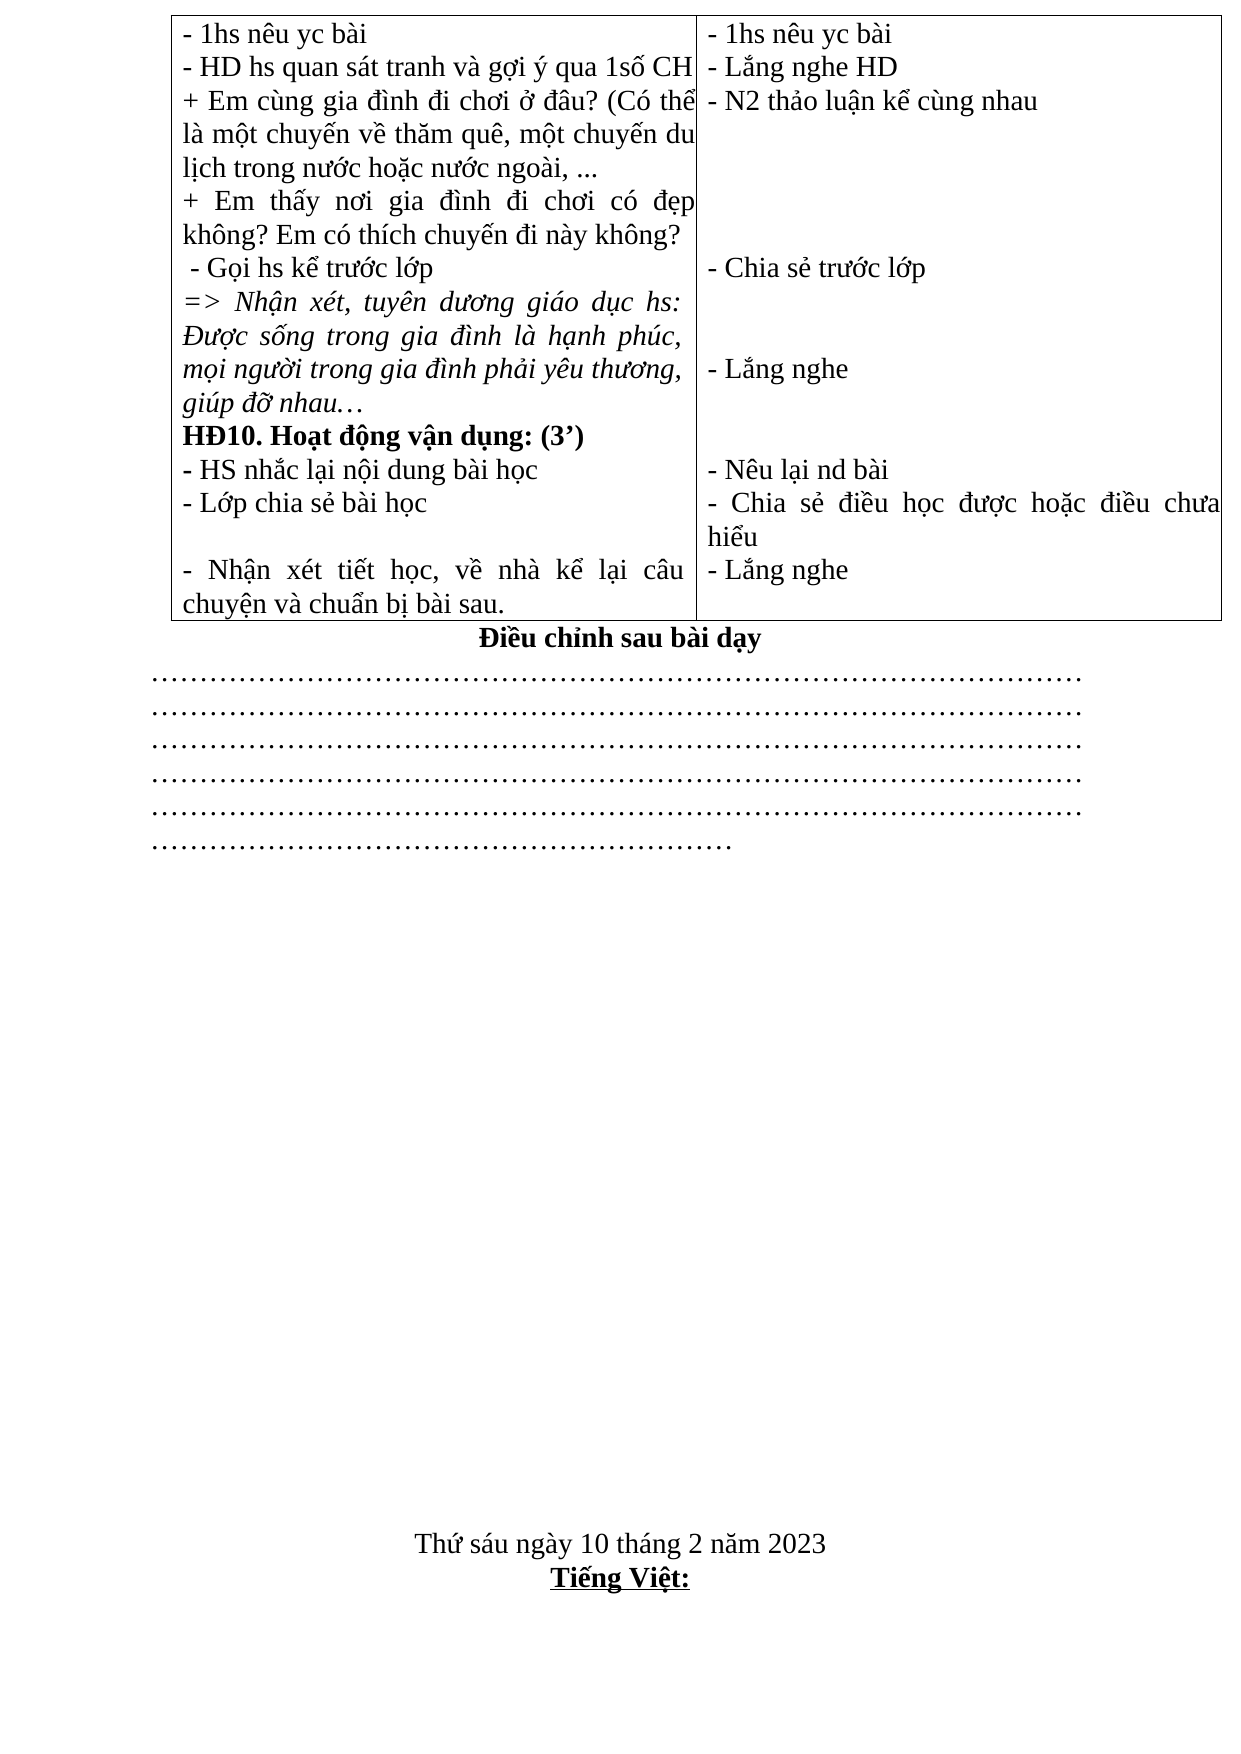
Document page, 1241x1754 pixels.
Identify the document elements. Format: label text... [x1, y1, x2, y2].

text ……………………………………………………………………………………………………………………………………………………………………………………………………………………………………………………………………………………………………………………………………………………………………………………………………………………………………………………………………………………………… [150, 654, 1090, 855]
text Điều chỉnh sau bài dạy [150, 621, 1090, 654]
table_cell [172, 16, 696, 619]
text Tiếng Việt: [150, 1560, 1090, 1593]
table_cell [697, 16, 1221, 619]
text Thứ sáu ngày 10 tháng 2 năm 2023 [150, 1526, 1090, 1560]
